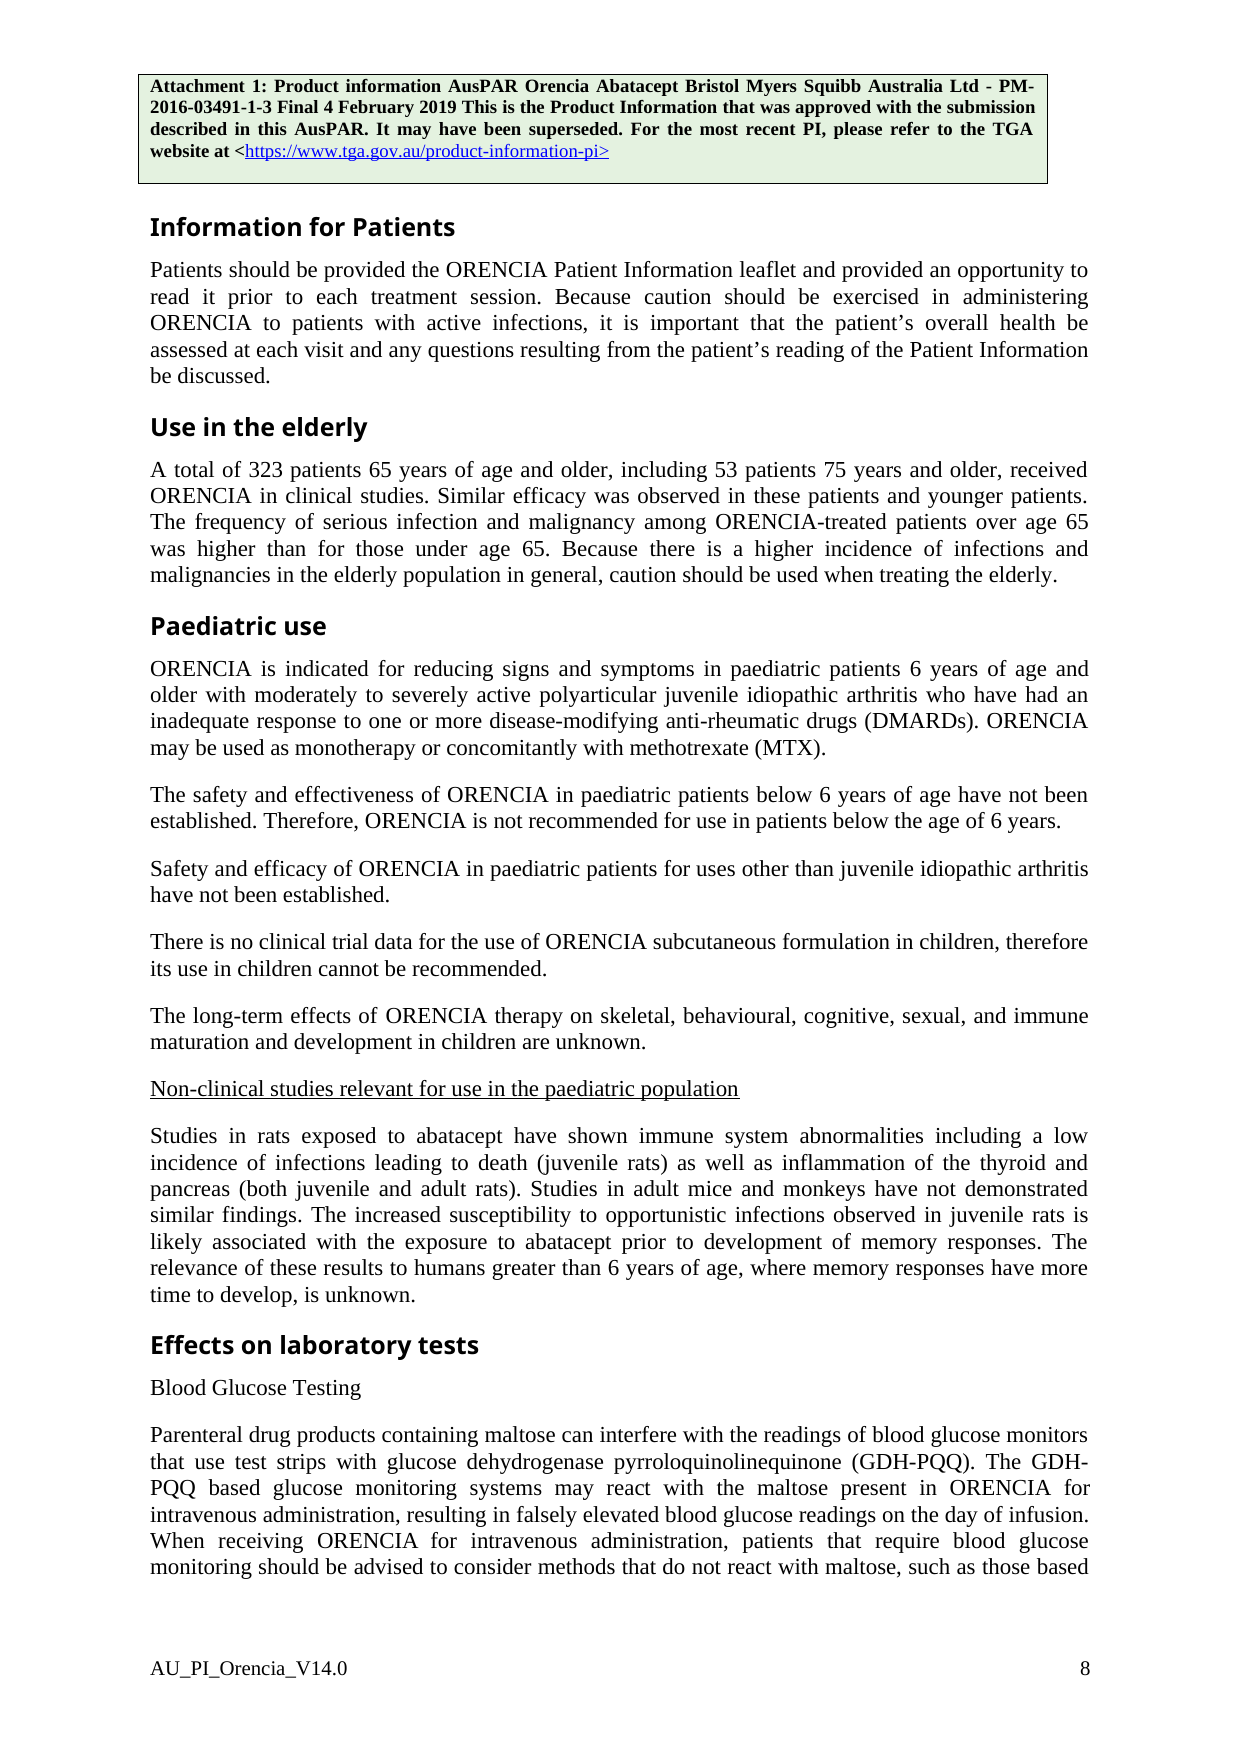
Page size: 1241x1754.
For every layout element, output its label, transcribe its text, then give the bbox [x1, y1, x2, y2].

text The safety and effectiveness of ORENCIA in paediatric patients below 6 years of age have not been established. Therefore, ORENCIA is not recommended for use in patients below the age of 6 years. [150, 781, 1090, 834]
subtitle Effects on laboratory tests [150, 1328, 1090, 1362]
subtitle Paediatric use [150, 608, 1090, 642]
text The long-term effects of ORENCIA therapy on skeletal, behavioural, cognitive, sexual, and immune maturation and development in children are unknown. [150, 1002, 1090, 1054]
text Blood Glucose Testing [150, 1374, 1090, 1401]
text A total of 323 patients 65 years of age and older, including 53 patients 75 years and older, received ORENCIA in clinical studies. Similar efficacy was observed in these patients and younger patients. The frequency of serious infection and malignancy among ORENCIA-treated patients over age 65 was higher than for those under age 65. Because there is a higher incidence of infections and malignancies in the elderly population in general, caution should be used when treating the elderly. [150, 456, 1090, 587]
text Patients should be provided the ORENCIA Patient Information leaflet and provided an opportunity to read it prior to each treatment session. Because caution should be exercised in administering ORENCIA to patients with active infections, it is important that the patient’s overall health be assessed at each visit and any questions resulting from the patient’s reading of the Patient Information be discussed. [150, 257, 1090, 388]
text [150, 1422, 1090, 1580]
text ORENCIA is indicated for reducing signs and symptoms in paediatric patients 6 years of age and older with moderately to severely active polyarticular juvenile idiopathic arthritis who have had an inadequate response to one or more disease-modifying anti-rheumatic drugs (DMARDs). ORENCIA may be used as monotherapy or concomitantly with methotrexate (MTX). [150, 655, 1090, 760]
text Non-clinical studies relevant for use in the paediatric population [150, 1075, 1090, 1102]
text Safety and efficacy of ORENCIA in paediatric patients for uses other than juvenile idiopathic arthritis have not been established. [150, 855, 1090, 907]
text There is no clinical trial data for the use of ORENCIA subcutaneous formulation in children, therefore its use in children cannot be recommended. [150, 928, 1090, 981]
text Studies in rats exposed to abatacept have shown immune system abnormalities including a low incidence of infections leading to death (juvenile rats) as well as inflammation of the thyroid and pancreas (both juvenile and adult rats). Studies in adult mice and monkeys have not demonstrated similar findings. The increased susceptibility to opportunistic infections observed in juvenile rats is likely associated with the exposure to abatacept prior to development of memory responses. The relevance of these results to humans greater than 6 years of age, where memory responses have more time to develop, is unknown. [150, 1122, 1090, 1307]
subtitle Use in the elderly [150, 409, 1090, 443]
subtitle Information for Patients [150, 210, 1090, 244]
